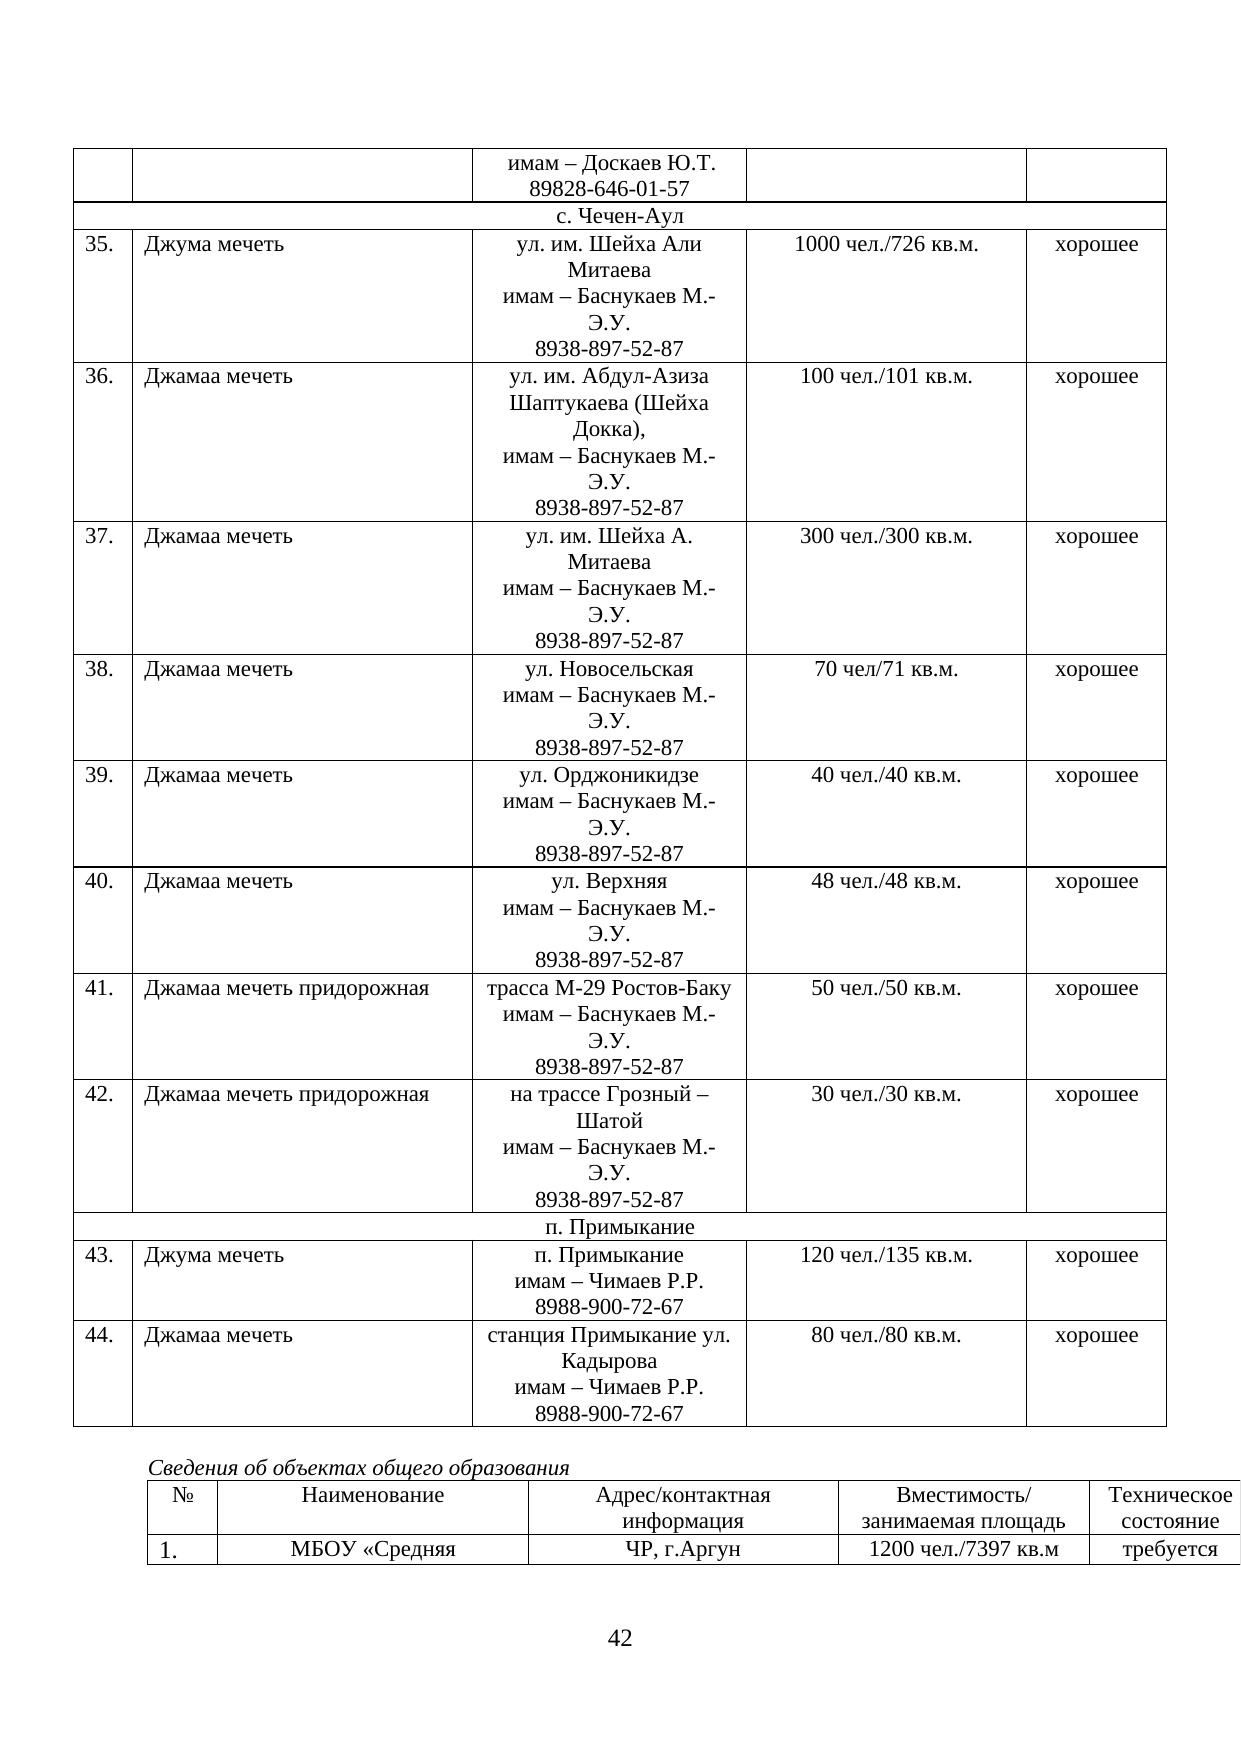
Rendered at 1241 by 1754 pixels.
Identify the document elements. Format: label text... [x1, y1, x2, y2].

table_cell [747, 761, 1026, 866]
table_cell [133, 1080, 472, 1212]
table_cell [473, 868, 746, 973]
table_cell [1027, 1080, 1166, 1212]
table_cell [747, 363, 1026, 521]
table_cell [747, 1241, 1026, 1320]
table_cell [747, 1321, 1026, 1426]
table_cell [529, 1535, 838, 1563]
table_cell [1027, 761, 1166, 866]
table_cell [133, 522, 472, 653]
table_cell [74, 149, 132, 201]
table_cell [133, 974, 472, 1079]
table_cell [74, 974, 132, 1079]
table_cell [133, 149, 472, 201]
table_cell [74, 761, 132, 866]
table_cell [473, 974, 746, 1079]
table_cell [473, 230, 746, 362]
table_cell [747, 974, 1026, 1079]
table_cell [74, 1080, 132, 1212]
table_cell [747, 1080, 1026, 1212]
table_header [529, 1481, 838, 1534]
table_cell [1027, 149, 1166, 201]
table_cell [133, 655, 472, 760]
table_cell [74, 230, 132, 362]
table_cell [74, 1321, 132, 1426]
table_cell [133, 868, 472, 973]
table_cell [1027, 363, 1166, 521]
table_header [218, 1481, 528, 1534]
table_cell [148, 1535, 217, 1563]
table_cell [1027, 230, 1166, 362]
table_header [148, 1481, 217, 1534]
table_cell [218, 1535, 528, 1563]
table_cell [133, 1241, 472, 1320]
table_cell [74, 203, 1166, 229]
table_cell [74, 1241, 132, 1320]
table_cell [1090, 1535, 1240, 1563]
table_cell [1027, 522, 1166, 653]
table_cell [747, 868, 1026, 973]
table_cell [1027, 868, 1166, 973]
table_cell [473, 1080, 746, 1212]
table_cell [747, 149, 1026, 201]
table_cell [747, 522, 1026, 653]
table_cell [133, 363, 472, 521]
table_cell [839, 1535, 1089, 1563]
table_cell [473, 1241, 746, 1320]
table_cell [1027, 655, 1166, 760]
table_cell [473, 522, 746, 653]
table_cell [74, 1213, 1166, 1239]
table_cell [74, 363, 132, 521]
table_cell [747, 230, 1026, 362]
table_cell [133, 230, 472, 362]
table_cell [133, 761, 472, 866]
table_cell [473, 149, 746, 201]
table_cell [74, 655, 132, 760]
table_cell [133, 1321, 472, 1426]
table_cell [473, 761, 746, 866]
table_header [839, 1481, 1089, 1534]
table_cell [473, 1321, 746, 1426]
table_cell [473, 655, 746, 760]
text Сведения об объектах общего образования [148, 1453, 1093, 1480]
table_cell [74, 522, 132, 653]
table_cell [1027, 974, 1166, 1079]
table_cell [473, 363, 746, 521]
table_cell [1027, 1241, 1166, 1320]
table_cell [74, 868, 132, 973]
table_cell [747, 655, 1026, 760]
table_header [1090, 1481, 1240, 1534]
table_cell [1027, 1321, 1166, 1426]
